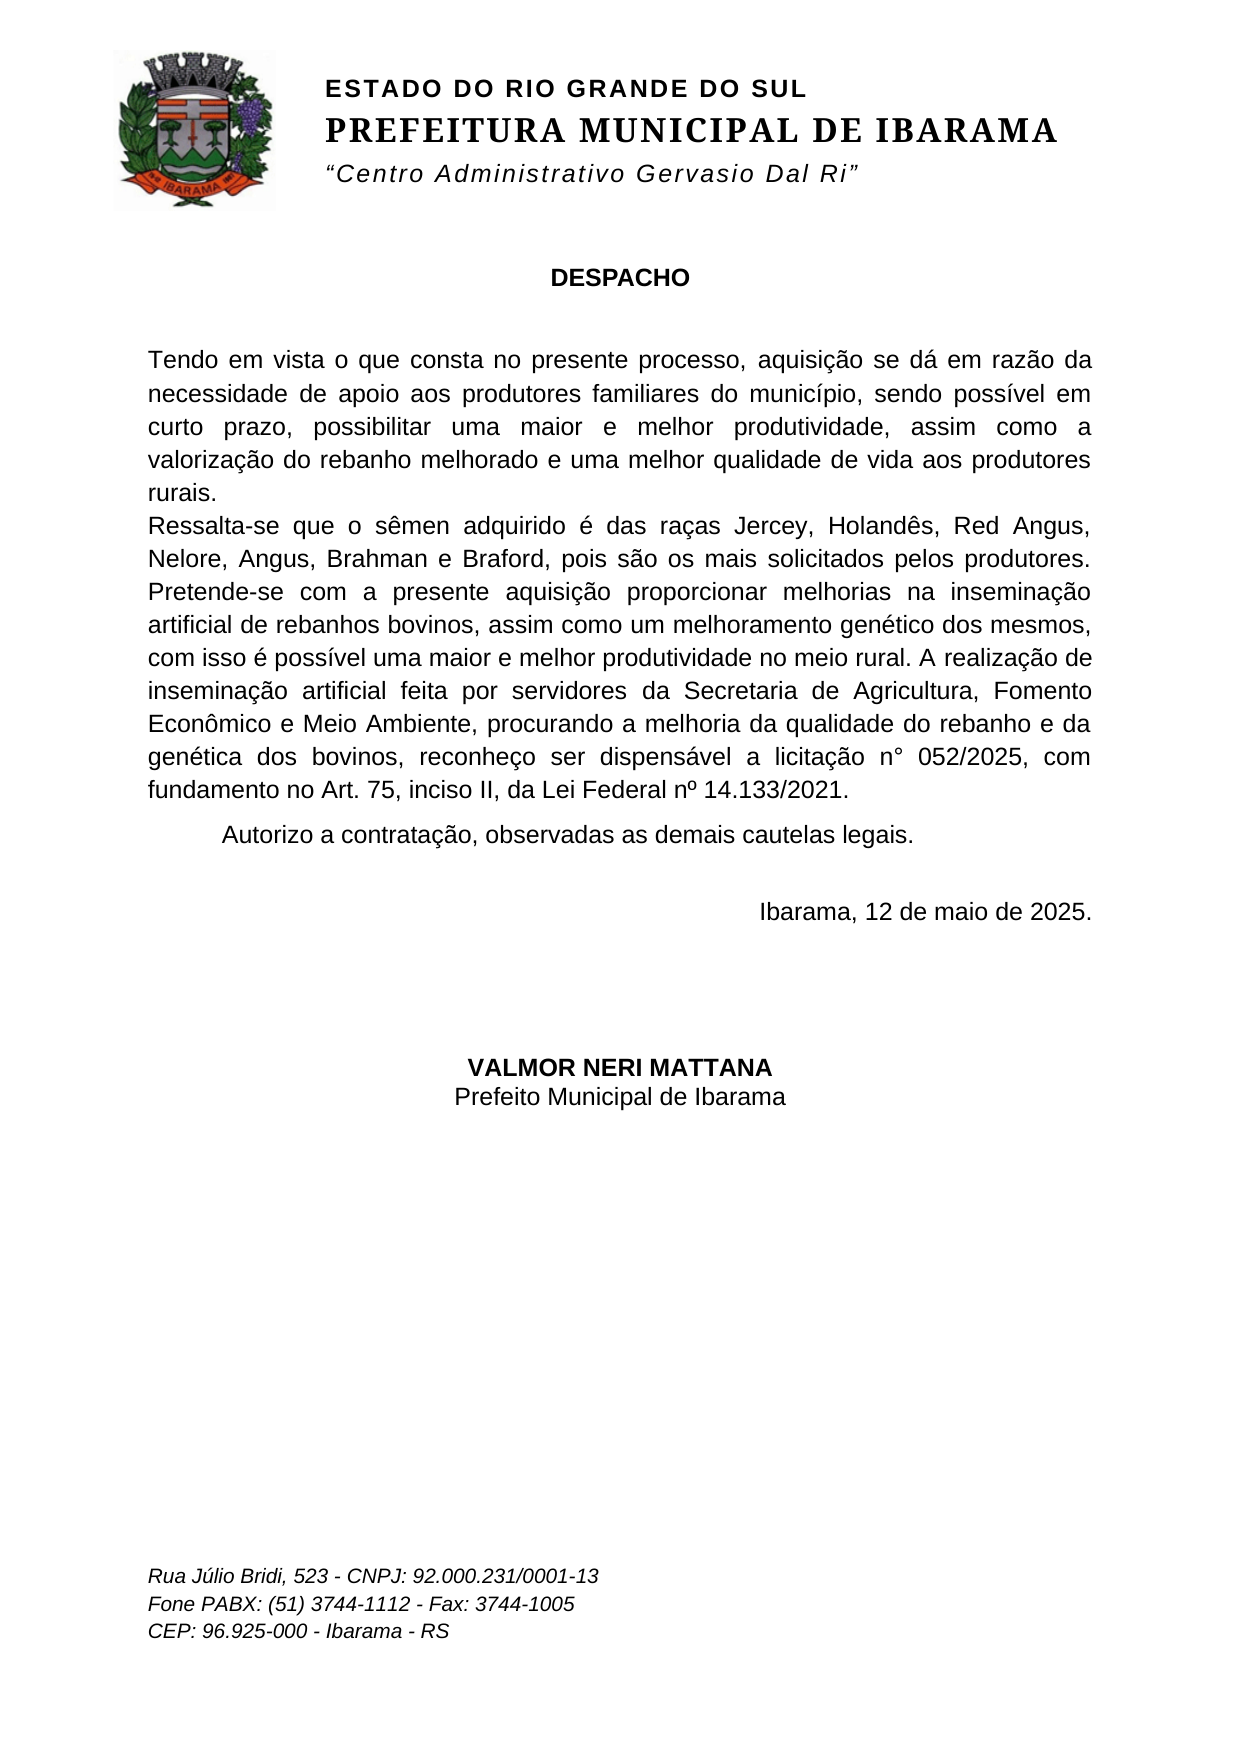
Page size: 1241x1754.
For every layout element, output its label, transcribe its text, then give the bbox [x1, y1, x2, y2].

text Tendo em vista o que consta no presente processo, aquisição se dá em razão da necessidade de apoio aos produtores familiares do município, sendo possível em curto prazo, possibilitar uma maior e melhor produtividade, assim como a valorização do rebanho melhorado e uma melhor qualidade de vida aos produtores rurais. Ressalta-se que o sêmen adquirido é das raças Jercey, Holandês, Red Angus, Nelore, Angus, Brahman e Braford, pois são os mais solicitados pelos produtores. Pretende-se com a presente aquisição proporcionar melhorias na inseminação artificial de rebanhos bovinos, assim como um melhoramento genético dos mesmos, com isso é possível uma maior e melhor produtividade no meio rural. A realização de inseminação artificial feita por servidores da Secretaria de Agricultura, Fomento Econômico e Meio Ambiente, procurando a melhoria da qualidade do rebanho e da genética dos bovinos, reconheço ser dispensável a licitação n° 052/2025, com fundamento no Art. 75, inciso II, da Lei Federal nº 14.133/2021. [148, 346, 1093, 803]
text Ibarama, 12 de maio de 2025. [207, 896, 1093, 925]
text Prefeito Municipal de Ibarama [148, 1082, 1093, 1111]
text Autorizo a contratação, observadas as demais cautelas legais. [148, 820, 1093, 849]
subtitle DESPACHO [148, 263, 1093, 292]
text VALMOR NERI MATTANA [148, 1053, 1093, 1082]
picture [113, 50, 276, 211]
